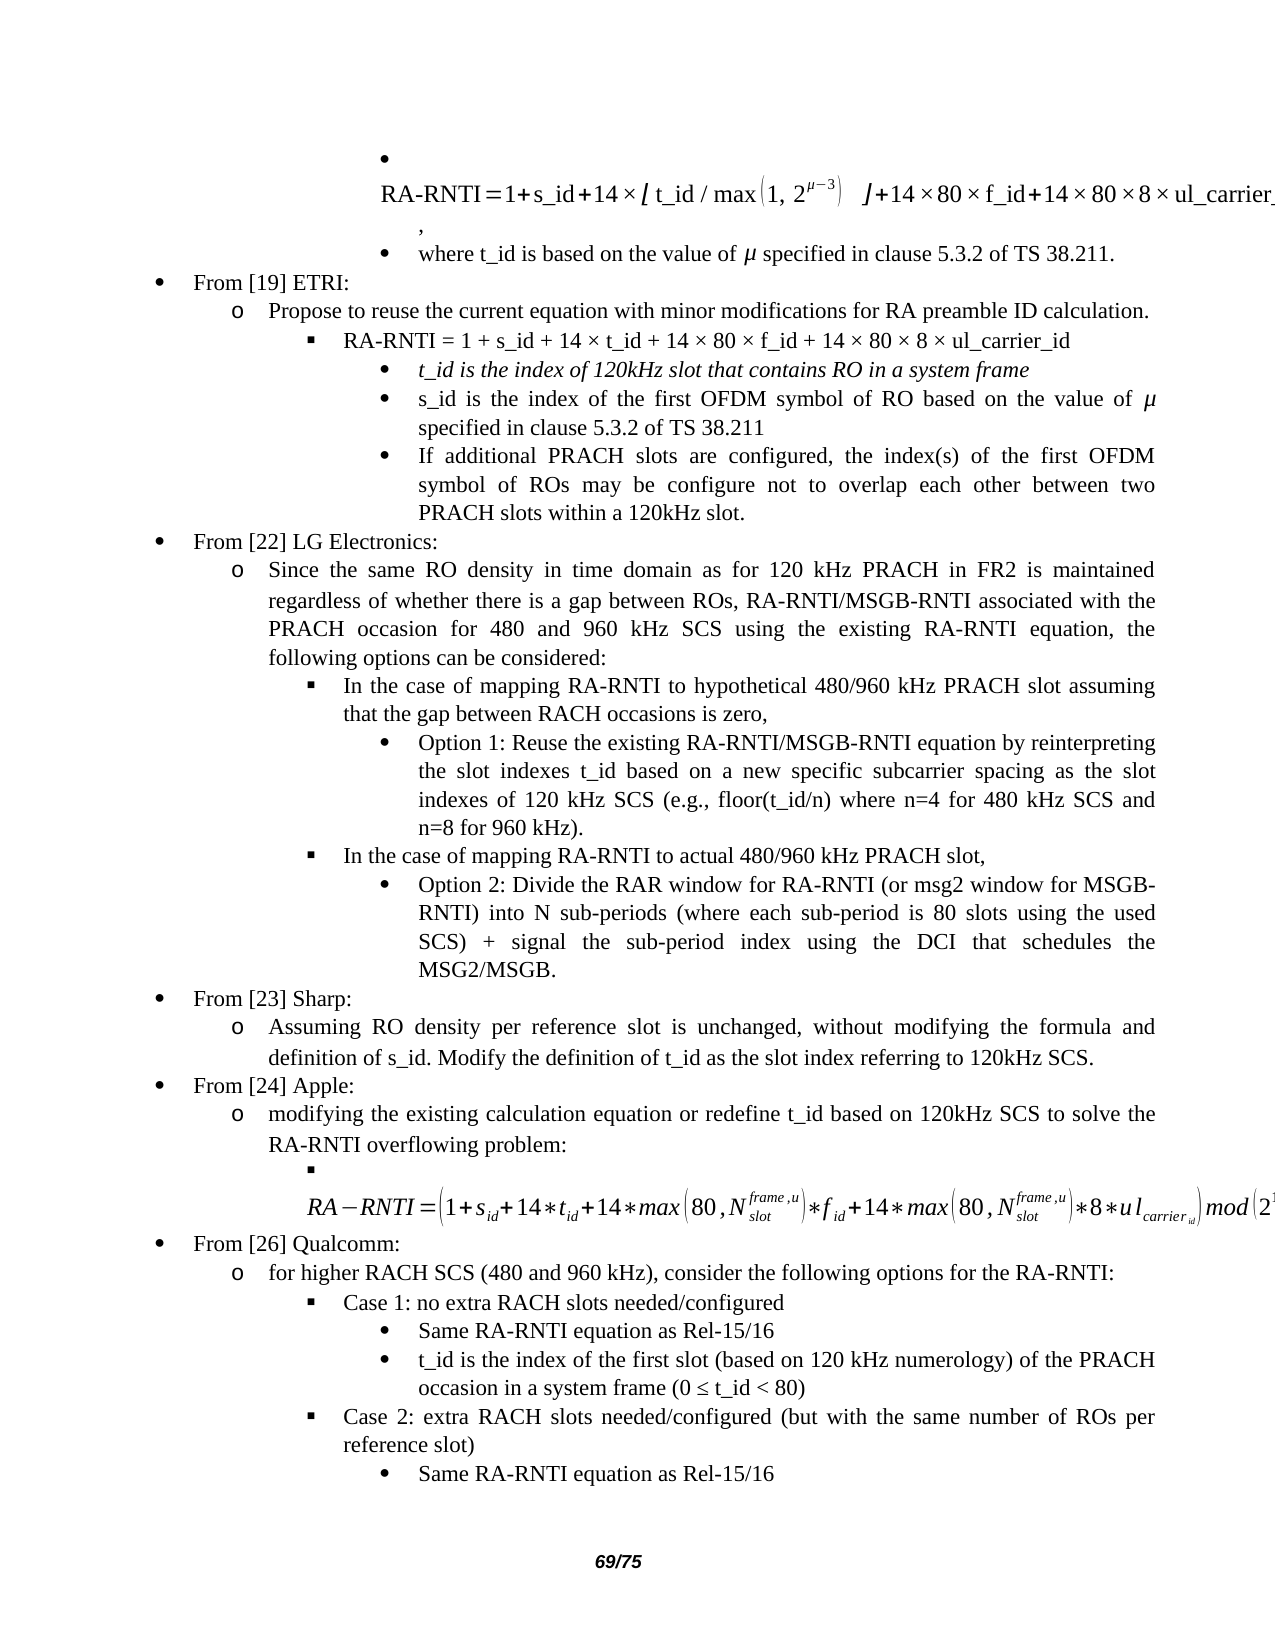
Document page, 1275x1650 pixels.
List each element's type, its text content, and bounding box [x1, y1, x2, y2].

list t_id is the index of 120kHz slot that contains RO in a system frame [381, 356, 1157, 382]
list If additional PRACH slots are configured, the index(s) of the first OFDM symbol of ROs may be configure not to overlap each other between two PRACH slots within a 120kHz slot. [381, 443, 1157, 526]
list Same RA-RNTI equation as Rel-15/16 [381, 1318, 1157, 1344]
list Case 2: extra RACH slots needed/configured (but with the same number of ROs per reference slot) [306, 1403, 1157, 1458]
list s_id is the index of the first OFDM symbol of RO based on the value of specified in clause 5.3.2 of TS 38.211 [381, 384, 1157, 441]
list Case 1: no extra RACH slots needed/configured [306, 1289, 1157, 1316]
list In the case of mapping RA-RNTI to actual 480/960 kHz PRACH slot, [306, 843, 1157, 869]
list modifying the existing calculation equation or redefine t_id based on 120kHz SCS to solve the RA-RNTI overflowing problem: [231, 1100, 1157, 1157]
list Assuming RO density per reference slot is unchanged, without modifying the formula and definition of s_id. Modify the definition of t_id as the slot index referring to 120kHz SCS. [231, 1013, 1157, 1070]
list , [381, 148, 1157, 237]
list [381, 1346, 1157, 1401]
list Same RA-RNTI equation as Rel-15/16 [381, 1460, 1157, 1486]
list Option 1: Reuse the existing RA-RNTI/MSGB-RNTI equation by reinterpreting the slot indexes t_id based on a new specific subcarrier spacing as the slot indexes of 120 kHz SCS (e.g., floor(t_id/n) where n=4 for 480 kHz SCS and n=8 for 960 kHz). [381, 729, 1157, 841]
list Option 2: Divide the RAR window for RA-RNTI (or msg2 window for MSGB-RNTI) into N sub-periods (where each sub-period is 80 slots using the used SCS) + signal the sub-period index using the DCI that schedules the MSG2/MSGB. [381, 871, 1157, 983]
list From [23] Sharp: [156, 985, 1157, 1011]
list for higher RACH SCS (480 and 960 kHz), consider the following options for the RA-RNTI: [231, 1259, 1157, 1287]
list From [24] Apple: [156, 1072, 1157, 1098]
list In the case of mapping RA-RNTI to hypothetical 480/960 kHz PRACH slot assuming that the gap between RACH occasions is zero, [306, 672, 1157, 727]
list where t_id is based on the value of specified in clause 5.3.2 of TS 38.211. [381, 239, 1157, 267]
list Since the same RO density in time domain as for 120 kHz PRACH in FR2 is maintained regardless of whether there is a gap between ROs, RA-RNTI/MSGB-RNTI associated with the PRACH occasion for 480 and 960 kHz SCS using the existing RA-RNTI equation, the following options can be considered: [231, 556, 1157, 670]
list RA-RNTI = 1 + s_id + 14 × t_id + 14 × 80 × f_id + 14 × 80 × 8 × ul_carrier_id [306, 328, 1157, 354]
list From [22] LG Electronics: [156, 528, 1157, 554]
list Propose to reuse the current equation with minor modifications for RA preamble ID calculation. [231, 297, 1157, 325]
list From [26] Qualcomm: [156, 1230, 1157, 1257]
list From [19] ETRI: [156, 269, 1157, 295]
